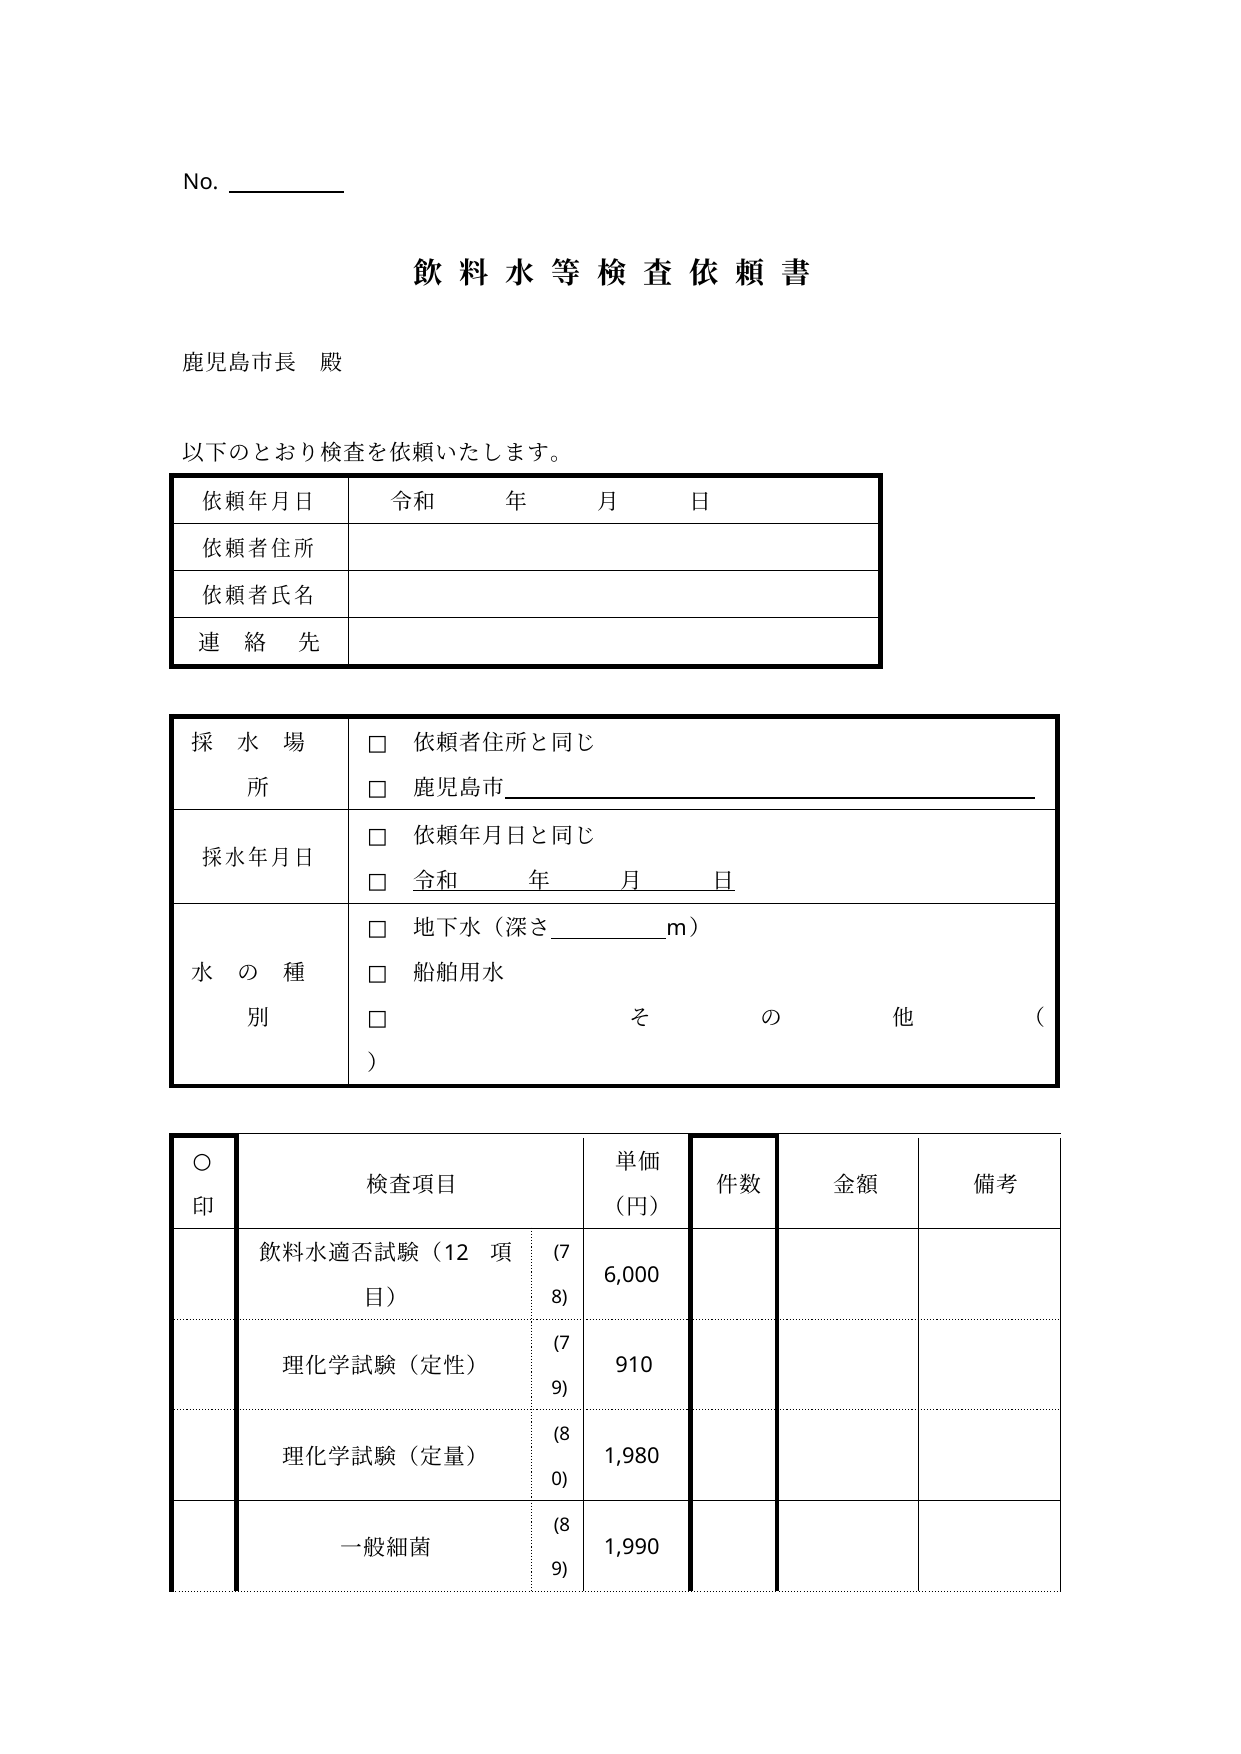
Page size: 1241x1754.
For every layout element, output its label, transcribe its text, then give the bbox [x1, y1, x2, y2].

table_cell [779, 1319, 918, 1409]
table_header 依頼年月日 [174, 478, 348, 522]
table_cell 理化学試験（定量） [239, 1409, 532, 1500]
table_header 備考 [919, 1134, 1061, 1228]
table_cell [919, 1501, 1060, 1591]
table_header 単価（円） [584, 1134, 688, 1228]
table_header 令和 年 月 日 [349, 478, 878, 522]
table_cell [779, 1501, 918, 1591]
table_cell [693, 1319, 775, 1409]
table_cell [693, 1409, 775, 1500]
table_cell [349, 524, 878, 570]
table_cell 一般細菌 [239, 1501, 532, 1591]
table_cell 飲料水適否試験（12項目） [239, 1229, 532, 1318]
table_cell 採水年月日 [174, 810, 348, 903]
table_cell [349, 618, 878, 664]
table_cell [693, 1501, 775, 1591]
table_cell [919, 1319, 1060, 1409]
table_header 件数 [693, 1138, 775, 1228]
table_cell 連絡先 [174, 618, 348, 664]
table_cell 依頼者住所 [174, 524, 348, 570]
table_cell [919, 1229, 1060, 1318]
table_cell 910 [584, 1319, 688, 1409]
table_cell [349, 571, 878, 617]
table_cell □ 依頼年月日と同じ □ 令和 年 月 日 [349, 810, 1055, 903]
table_cell □ 地下水（深さ m） □ 船舶用水 □ その他（ ） [349, 904, 1055, 1083]
table_cell [174, 1409, 234, 1500]
table_header ○印 [174, 1138, 234, 1228]
table_header 採水場所 [174, 719, 348, 808]
table_cell 水の種別 [174, 904, 348, 1083]
table_cell [174, 1319, 234, 1409]
table_cell (80) [532, 1409, 583, 1500]
table_cell [174, 1229, 234, 1318]
table_cell (89) [532, 1501, 583, 1591]
table_header □ 依頼者住所と同じ □ 鹿児島市 [349, 719, 1055, 808]
table_cell 1,980 [584, 1409, 688, 1500]
table_cell [174, 1501, 234, 1591]
table_cell 6,000 [584, 1229, 688, 1318]
table_cell [919, 1409, 1060, 1500]
table_cell 理化学試験（定性） [239, 1319, 532, 1409]
text 以下のとおり検査を依頼いたします。 [183, 428, 1057, 473]
table_header 検査項目 [239, 1134, 584, 1228]
table_cell [779, 1409, 918, 1500]
table_cell [693, 1229, 775, 1318]
text 飲料水等検査依頼書 [183, 248, 1057, 293]
table_cell [779, 1229, 918, 1318]
text No. [183, 159, 1058, 203]
table_header 金額 [779, 1134, 919, 1228]
table_cell (79) [532, 1319, 583, 1409]
text 鹿児島市長 殿 [183, 338, 1057, 383]
table_cell 依頼者氏名 [174, 571, 348, 617]
table_cell (78) [532, 1229, 583, 1318]
table_cell 1,990 [584, 1501, 688, 1591]
